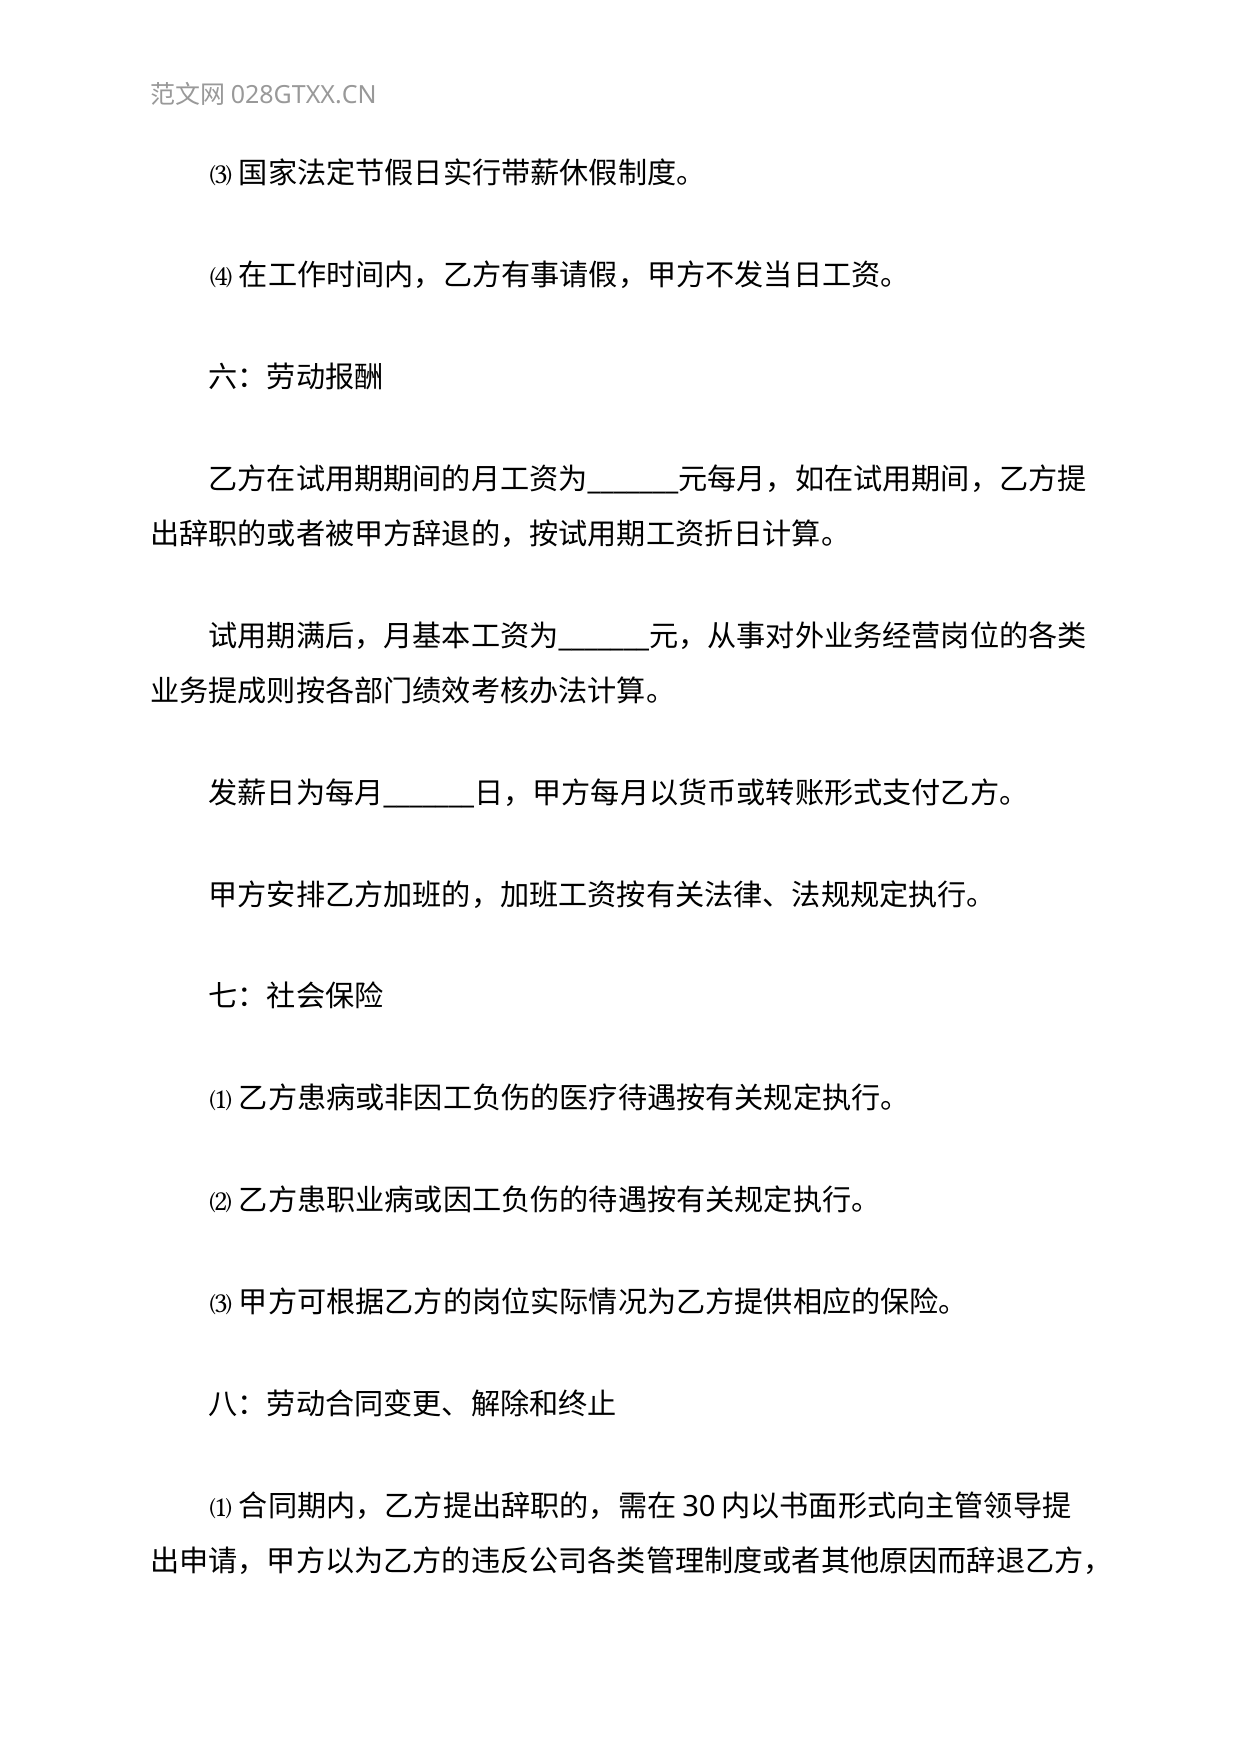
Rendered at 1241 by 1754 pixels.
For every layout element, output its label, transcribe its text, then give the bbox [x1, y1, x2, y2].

text 六：劳动报酬 [150, 354, 1090, 396]
text 七：社会保险 [150, 973, 1090, 1015]
text 试用期满后，月基本工资为_______元，从事对外业务经营岗位的各类业务提成则按各部门绩效考核办法计算。 [150, 612, 1090, 710]
text ⑴乙方患病或非因工负伤的医疗待遇按有关规定执行。 [150, 1075, 1090, 1117]
text 甲方安排乙方加班的，加班工资按有关法律、法规规定执行。 [150, 871, 1090, 913]
text ⑶甲方可根据乙方的岗位实际情况为乙方提供相应的保险。 [150, 1279, 1090, 1321]
text ⑶国家法定节假日实行带薪休假制度。 [150, 150, 1090, 192]
text 乙方在试用期期间的月工资为_______元每月，如在试用期间，乙方提出辞职的或者被甲方辞退的，按试用期工资折日计算。 [150, 456, 1090, 553]
text 八：劳动合同变更、解除和终止 [150, 1381, 1090, 1423]
text ⑷在工作时间内，乙方有事请假，甲方不发当日工资。 [150, 252, 1090, 294]
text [150, 1482, 1090, 1580]
text 发薪日为每月_______日，甲方每月以货币或转账形式支付乙方。 [150, 769, 1090, 812]
text ⑵乙方患职业病或因工负伤的待遇按有关规定执行。 [150, 1177, 1090, 1219]
